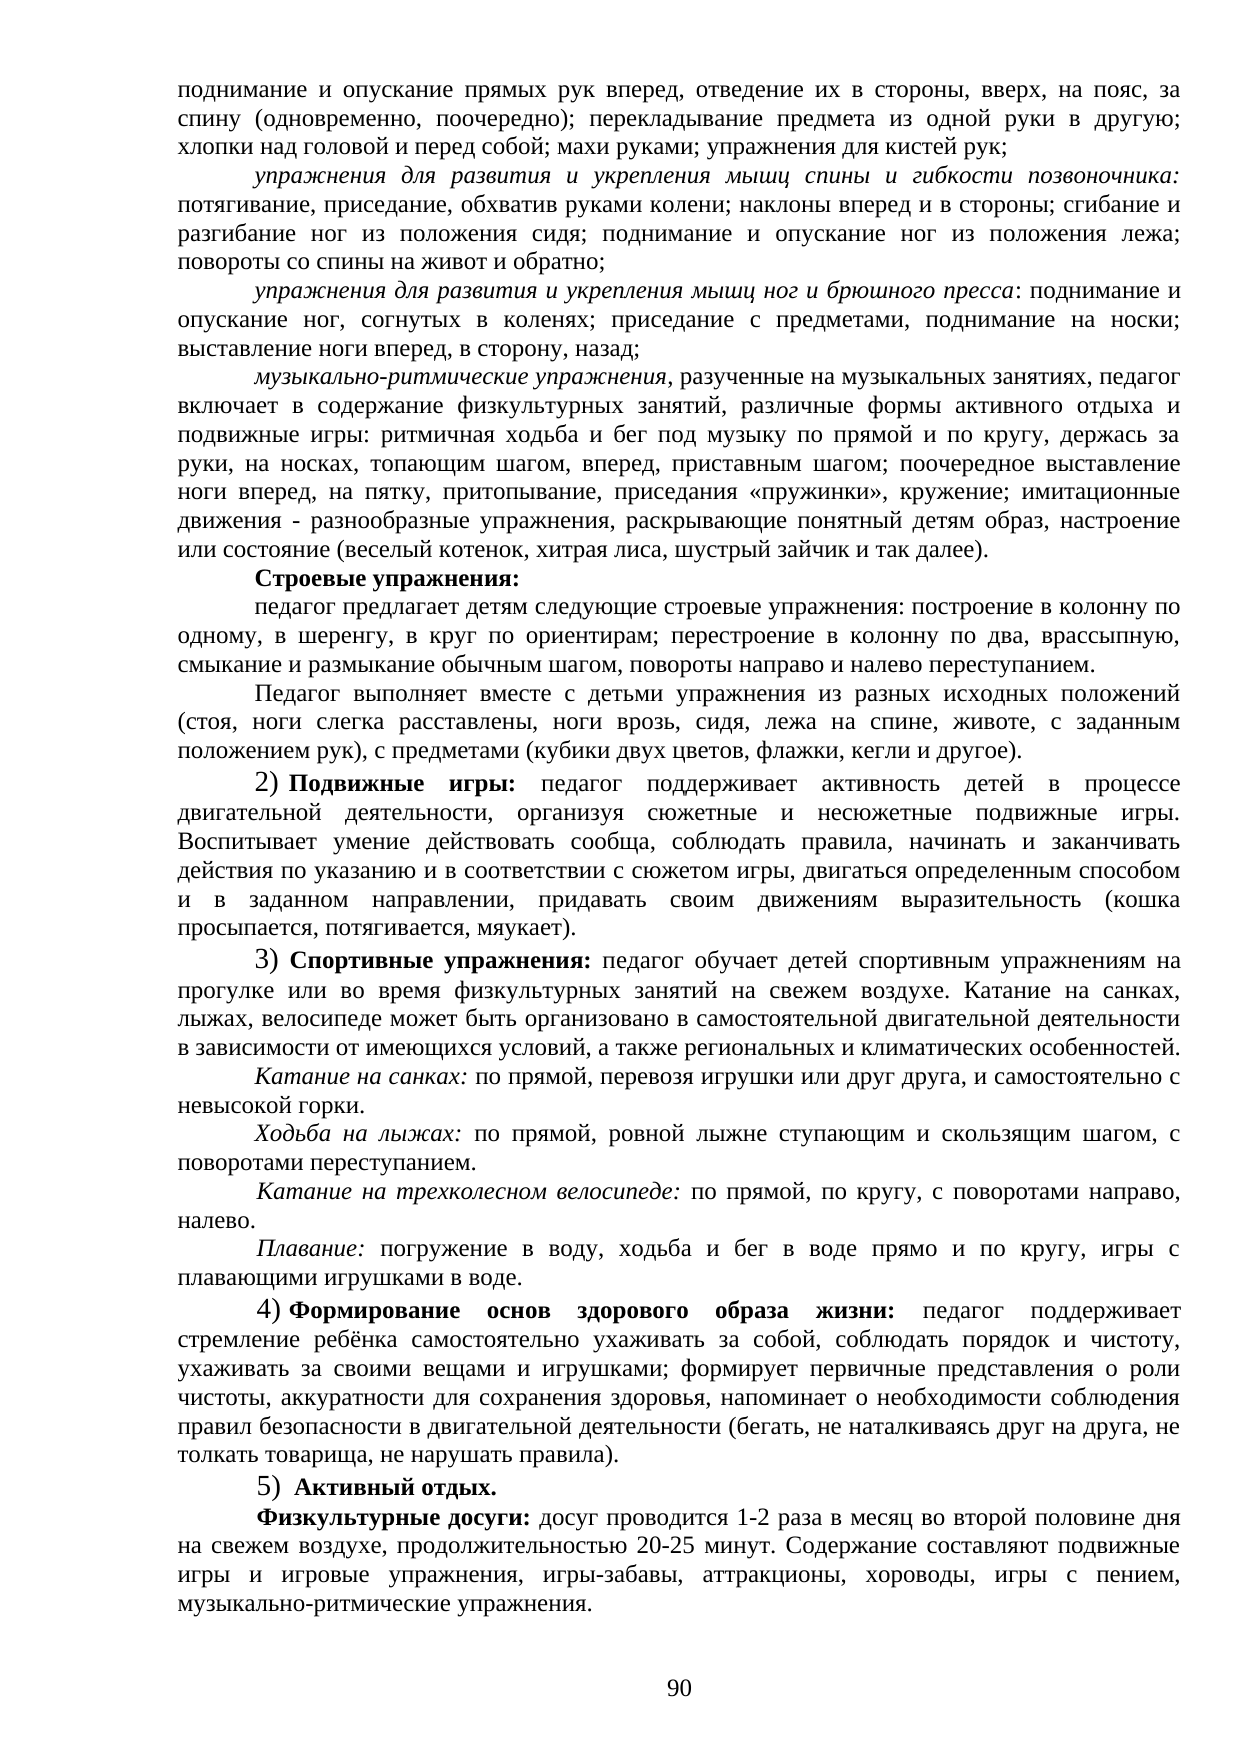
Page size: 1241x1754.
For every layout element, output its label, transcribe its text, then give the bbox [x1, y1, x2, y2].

list Активный отдых. [177, 1468, 1181, 1502]
list Подвижные игры: педагог поддерживает активность детей в процессе двигательной деятельности, организуя сюжетные и несюжетные подвижные игры. Воспитывает умение действовать сообща, соблюдать правила, начинать и заканчивать действия по указанию и в соответствии с сюжетом игры, двигаться определенным способом и в заданном направлении, придавать своим движениям выразительность (кошка просыпается, потягивается, мяукает). [177, 764, 1181, 941]
text Физкультурные досуги: досуг проводится 1-2 раза в месяц во второй половине дня на свежем воздухе, продолжительностью 20-25 минут. Содержание составляют подвижные игры и игровые упражнения, игры-забавы, аттракционы, хороводы, игры с пением, музыкально-ритмические упражнения. [177, 1502, 1181, 1617]
text упражнения для развития и укрепления мышц спины и гибкости позвоночника: потягивание, приседание, обхватив руками колени; наклоны вперед и в стороны; сгибание и разгибание ног из положения сидя; поднимание и опускание ног из положения лежа; повороты со спины на живот и обратно; [177, 160, 1181, 275]
list Спортивные упражнения: педагог обучает детей спортивным упражнениям на прогулке или во время физкультурных занятий на свежем воздухе. Катание на санках, лыжах, велосипеде может быть организовано в самостоятельной двигательной деятельности в зависимости от имеющихся условий, а также региональных и климатических особенностей. [177, 941, 1181, 1061]
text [177, 74, 1181, 160]
text Педагог выполняет вместе с детьми упражнения из разных исходных положений (стоя, ноги слегка расставлены, ноги врозь, сидя, лежа на спине, животе, с заданным положением рук), с предметами (кубики двух цветов, флажки, кегли и другое). [177, 678, 1181, 764]
text Плавание: погружение в воду, ходьба и бег в воде прямо и по кругу, игры с плавающими игрушками в воде. [177, 1233, 1181, 1291]
text Катание на трехколесном велосипеде: по прямой, по кругу, с поворотами направо, налево. [177, 1176, 1181, 1233]
text Строевые упражнения: [177, 563, 1181, 591]
text музыкально-ритмические упражнения, разученные на музыкальных занятиях, педагог включает в содержание физкультурных занятий, различные формы активного отдыха и подвижные игры: ритмичная ходьба и бег под музыку по прямой и по кругу, держась за руки, на носках, топающим шагом, вперед, приставным шагом; поочередное выставление ноги вперед, на пятку, притопывание, приседания «пружинки», кружение; имитационные движения - разнообразные упражнения, раскрывающие понятный детям образ, настроение или состояние (веселый котенок, хитрая лиса, шустрый зайчик и так далее). [177, 361, 1181, 563]
text педагог предлагает детям следующие строевые упражнения: построение в колонну по одному, в шеренгу, в круг по ориентирам; перестроение в колонну по два, врассыпную, смыкание и размыкание обычным шагом, повороты направо и налево переступанием. [177, 591, 1181, 678]
text упражнения для развития и укрепления мышц ног и брюшного пресса: поднимание и опускание ног, согнутых в коленях; приседание с предметами, поднимание на носки; выставление ноги вперед, в сторону, назад; [177, 275, 1181, 361]
text Ходьба на лыжах: по прямой, ровной лыжне ступающим и скользящим шагом, с поворотами переступанием. [177, 1118, 1181, 1176]
text Катание на санках: по прямой, перевозя игрушки или друг друга, и самостоятельно с невысокой горки. [177, 1061, 1181, 1118]
list Формирование основ здорового образа жизни: педагог поддерживает стремление ребёнка самостоятельно ухаживать за собой, соблюдать порядок и чистоту, ухаживать за своими вещами и игрушками; формирует первичные представления о роли чистоты, аккуратности для сохранения здоровья, напоминает о необходимости соблюдения правил безопасности в двигательной деятельности (бегать, не наталкиваясь друг на друга, не толкать товарища, не нарушать правила). [177, 1291, 1181, 1468]
